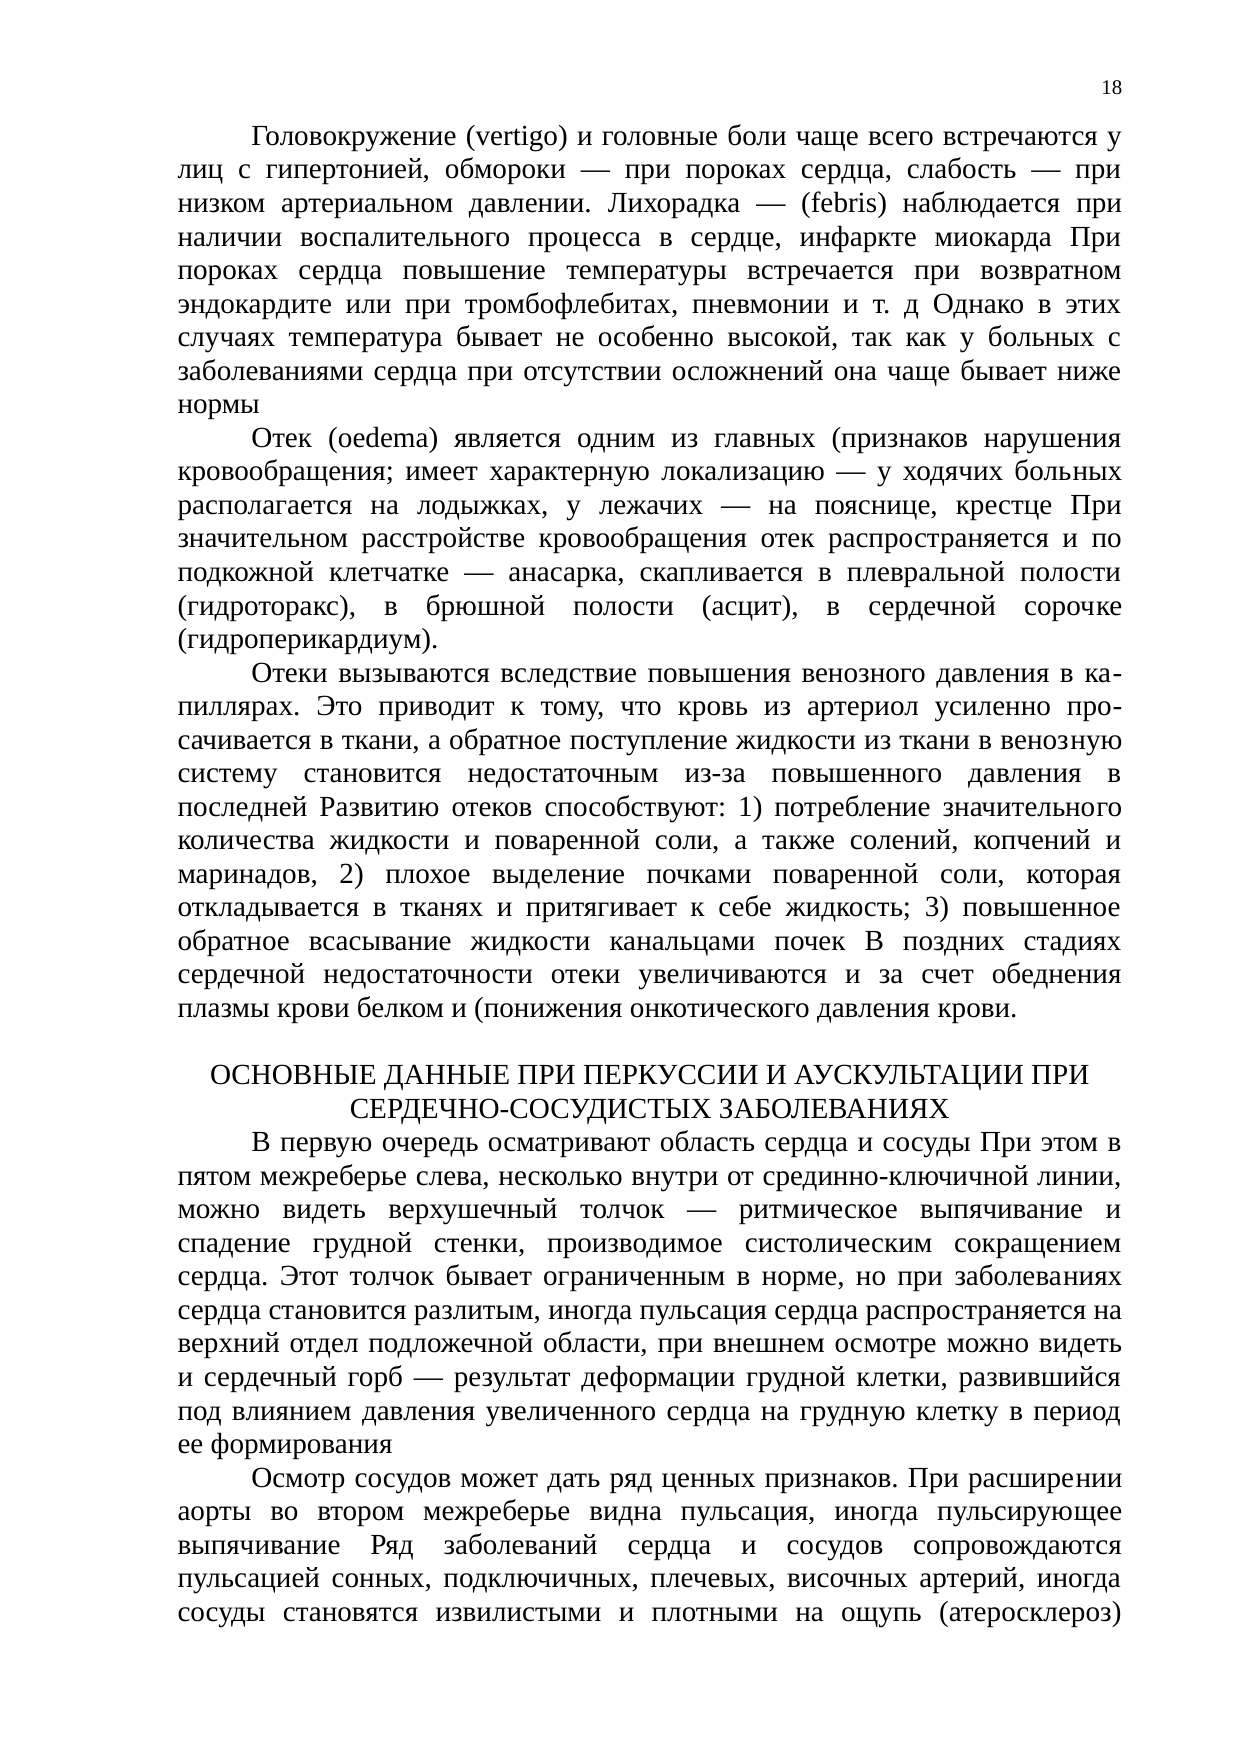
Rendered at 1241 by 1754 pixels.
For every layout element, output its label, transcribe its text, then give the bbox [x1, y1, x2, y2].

text Отек (oedema) является одним из главных (признаков нарушения кровообращения; имеет характерную локализацию — у ходячих больных располагается на лодыжках, у лежачих — на пояснице, крестце При значительном расстройстве кровообращения отек распространяется и по подкожной клетчатке — анасарка, скапливается в плевральной полости (гидроторакс), в брюшной полости (асцит), в сердечной сорочке (гидроперикардиум). [177, 420, 1122, 655]
text Головокружение (vertigo) и головные боли чаще всего встречаются у лиц с гипертонией, обмороки — при пороках сердца, слабость — при низком артериальном давлении. Лихорадка — (febris) наблюдается при наличии воспалительного процесса в сердце, инфаркте миокарда При пороках сердца повышение температуры встречается при возвратном эндокардите или при тромбофлебитах, пневмонии и т. д Однако в этих случаях температура бывает не особенно высокой, так как у больных с заболеваниями сердца при отсутствии осложнений она чаще бывает ниже нормы [177, 118, 1122, 420]
text Отеки вызываются вследствие повышения венозного давления в капиллярах. Это приводит к тому, что кровь из артериол усиленно просачивается в ткани, а обратное поступление жидкости из ткани в венозную систему становится недостаточным из-за повышенного давления в последней Развитию отеков способствуют: 1) потребление значительного количества жидкости и поваренной соли, а также солений, копчений и маринадов, 2) плохое выделение почками поваренной соли, которая откладывается в тканях и притягивает к себе жидкость; 3) повышенное обратное всасывание жидкости канальцами почек В поздних стадиях сердечной недостаточности отеки увеличиваются и за счет обеднения плазмы крови белком и (понижения онкотического давления крови. [177, 655, 1122, 1024]
text ОСНОВНЫЕ ДАННЫЕ ПРИ ПЕРКУССИИ И АУСКУЛЬТАЦИИ ПРИ СЕРДЕЧНО-СОСУДИСТЫХ ЗАБОЛЕВАНИЯХ [177, 1057, 1122, 1124]
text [177, 1460, 1122, 1627]
text В первую очередь осматривают область сердца и сосуды При этом в пятом межреберье слева, несколько внутри от срединно-ключичной линии, можно видеть верхушечный толчок — ритмическое выпячивание и спадение грудной стенки, производимое систолическим сокращением сердца. Этот толчок бывает ограниченным в норме, но при заболеваниях сердца становится разлитым, иногда пульсация сердца распространяется на верхний отдел подложечной области, при внешнем осмотре можно видеть и сердечный горб — результат деформации грудной клетки, развившийся под влиянием давления увеличенного сердца на грудную клетку в период ее формирования [177, 1124, 1122, 1460]
